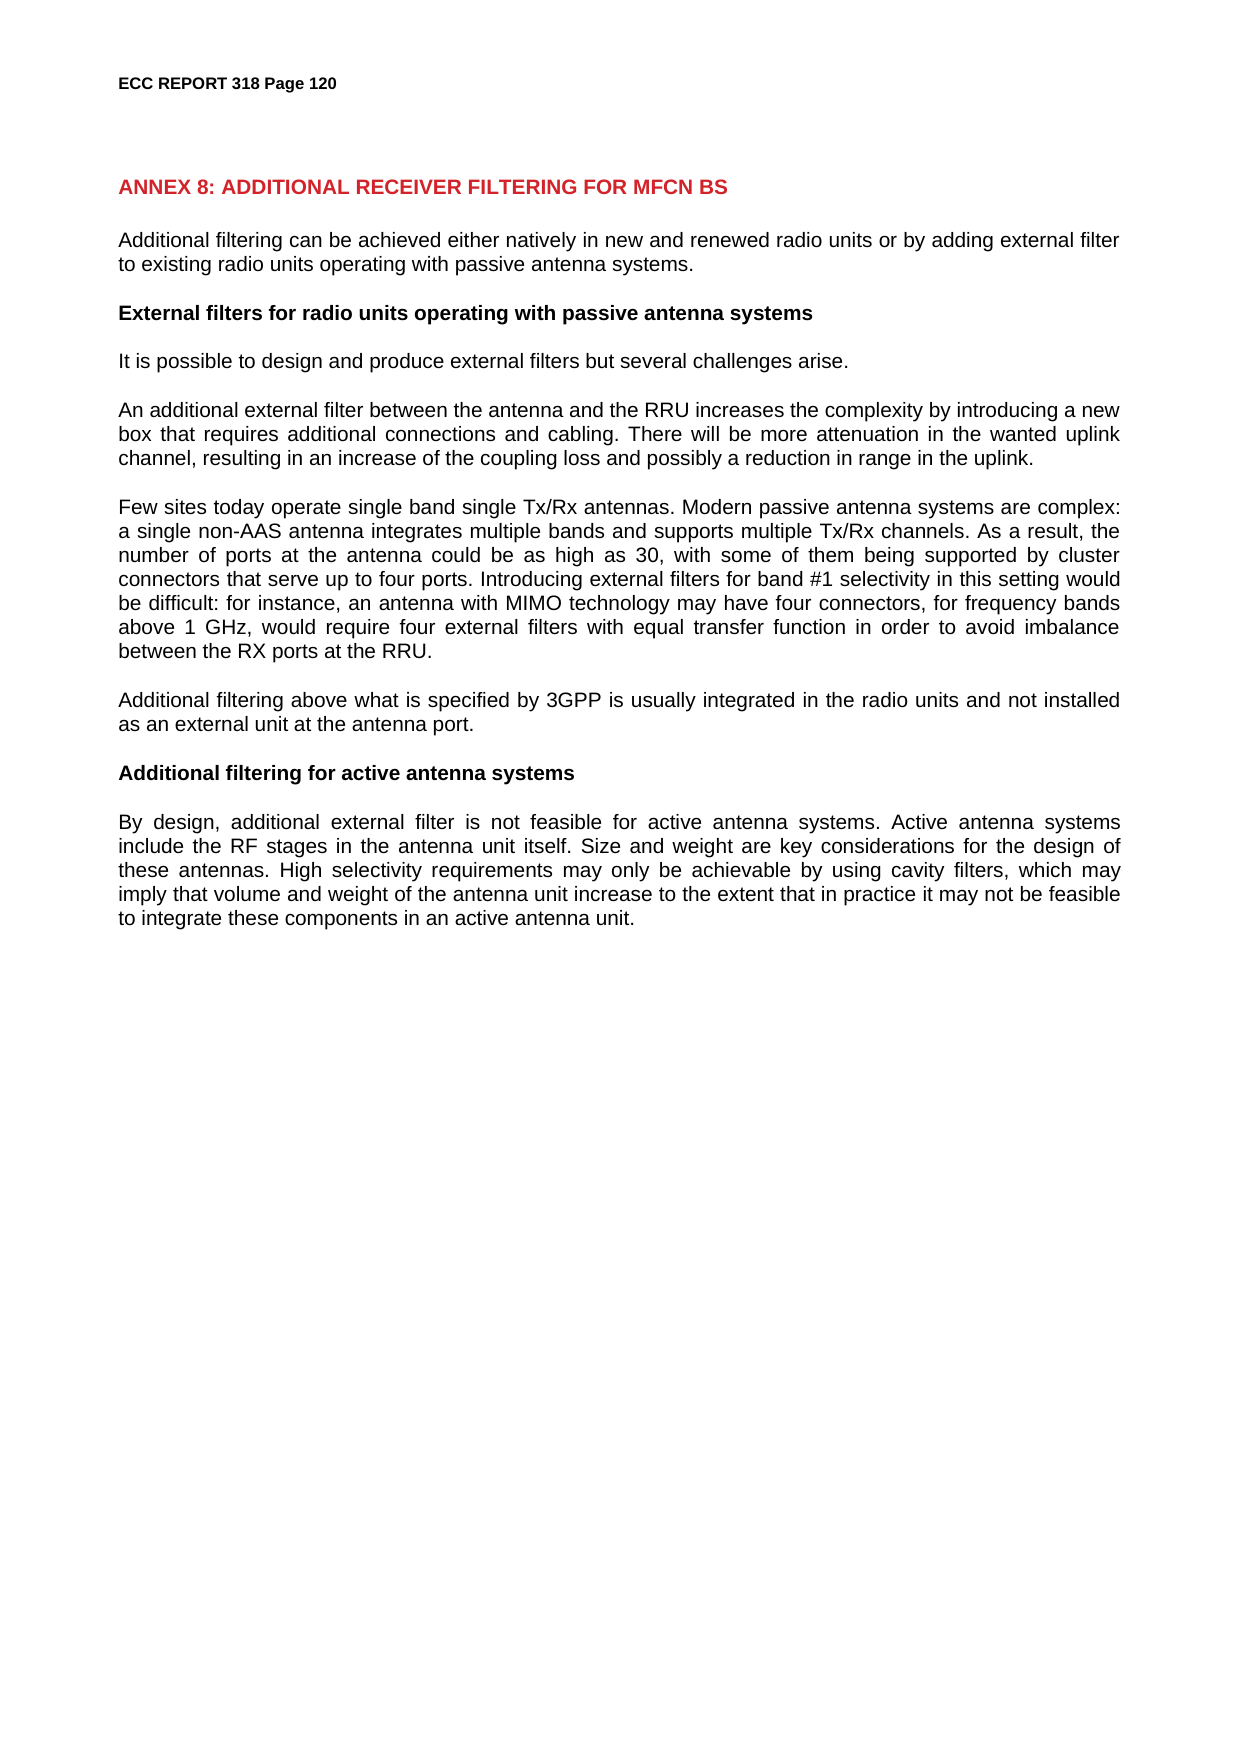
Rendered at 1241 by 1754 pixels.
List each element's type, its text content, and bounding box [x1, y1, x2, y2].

text By design, additional external filter is not feasible for active antenna systems. Active antenna systems include the RF stages in the antenna unit itself. Size and weight are key considerations for the design of these antennas. High selectivity requirements may only be achievable by using cavity filters, which may imply that volume and weight of the antenna unit increase to the extent that in practice it may not be feasible to integrate these components in an active antenna unit. [118, 810, 1122, 929]
text An additional external filter between the antenna and the RRU increases the complexity by introducing a new box that requires additional connections and cabling. There will be more attenuation in the wanted uplink channel, resulting in an increase of the coupling loss and possibly a reduction in range in the uplink. [118, 398, 1122, 470]
text External filters for radio units operating with passive antenna systems [118, 300, 1122, 324]
text Additional filtering above what is specified by 3GPP is usually integrated in the radio units and not installed as an external unit at the antenna port. [118, 688, 1122, 736]
text Additional filtering for active antenna systems [118, 761, 1122, 785]
subtitle Additional receiver filtering for MFCN BS [118, 175, 1122, 199]
text Additional filtering can be achieved either natively in new and renewed radio units or by adding external filter to existing radio units operating with passive antenna systems. [118, 227, 1122, 275]
text Few sites today operate single band single Tx/Rx antennas. Modern passive antenna systems are complex: a single non-AAS antenna integrates multiple bands and supports multiple Tx/Rx channels. As a result, the number of ports at the antenna could be as high as 30, with some of them being supported by cluster connectors that serve up to four ports. Introducing external filters for band #1 selectivity in this setting would be difficult: for instance, an antenna with MIMO technology may have four connectors, for frequency bands above 1 GHz, would require four external filters with equal transfer function in order to avoid imbalance between the RX ports at the RRU. [118, 495, 1122, 663]
text It is possible to design and produce external filters but several challenges arise. [118, 349, 1122, 373]
